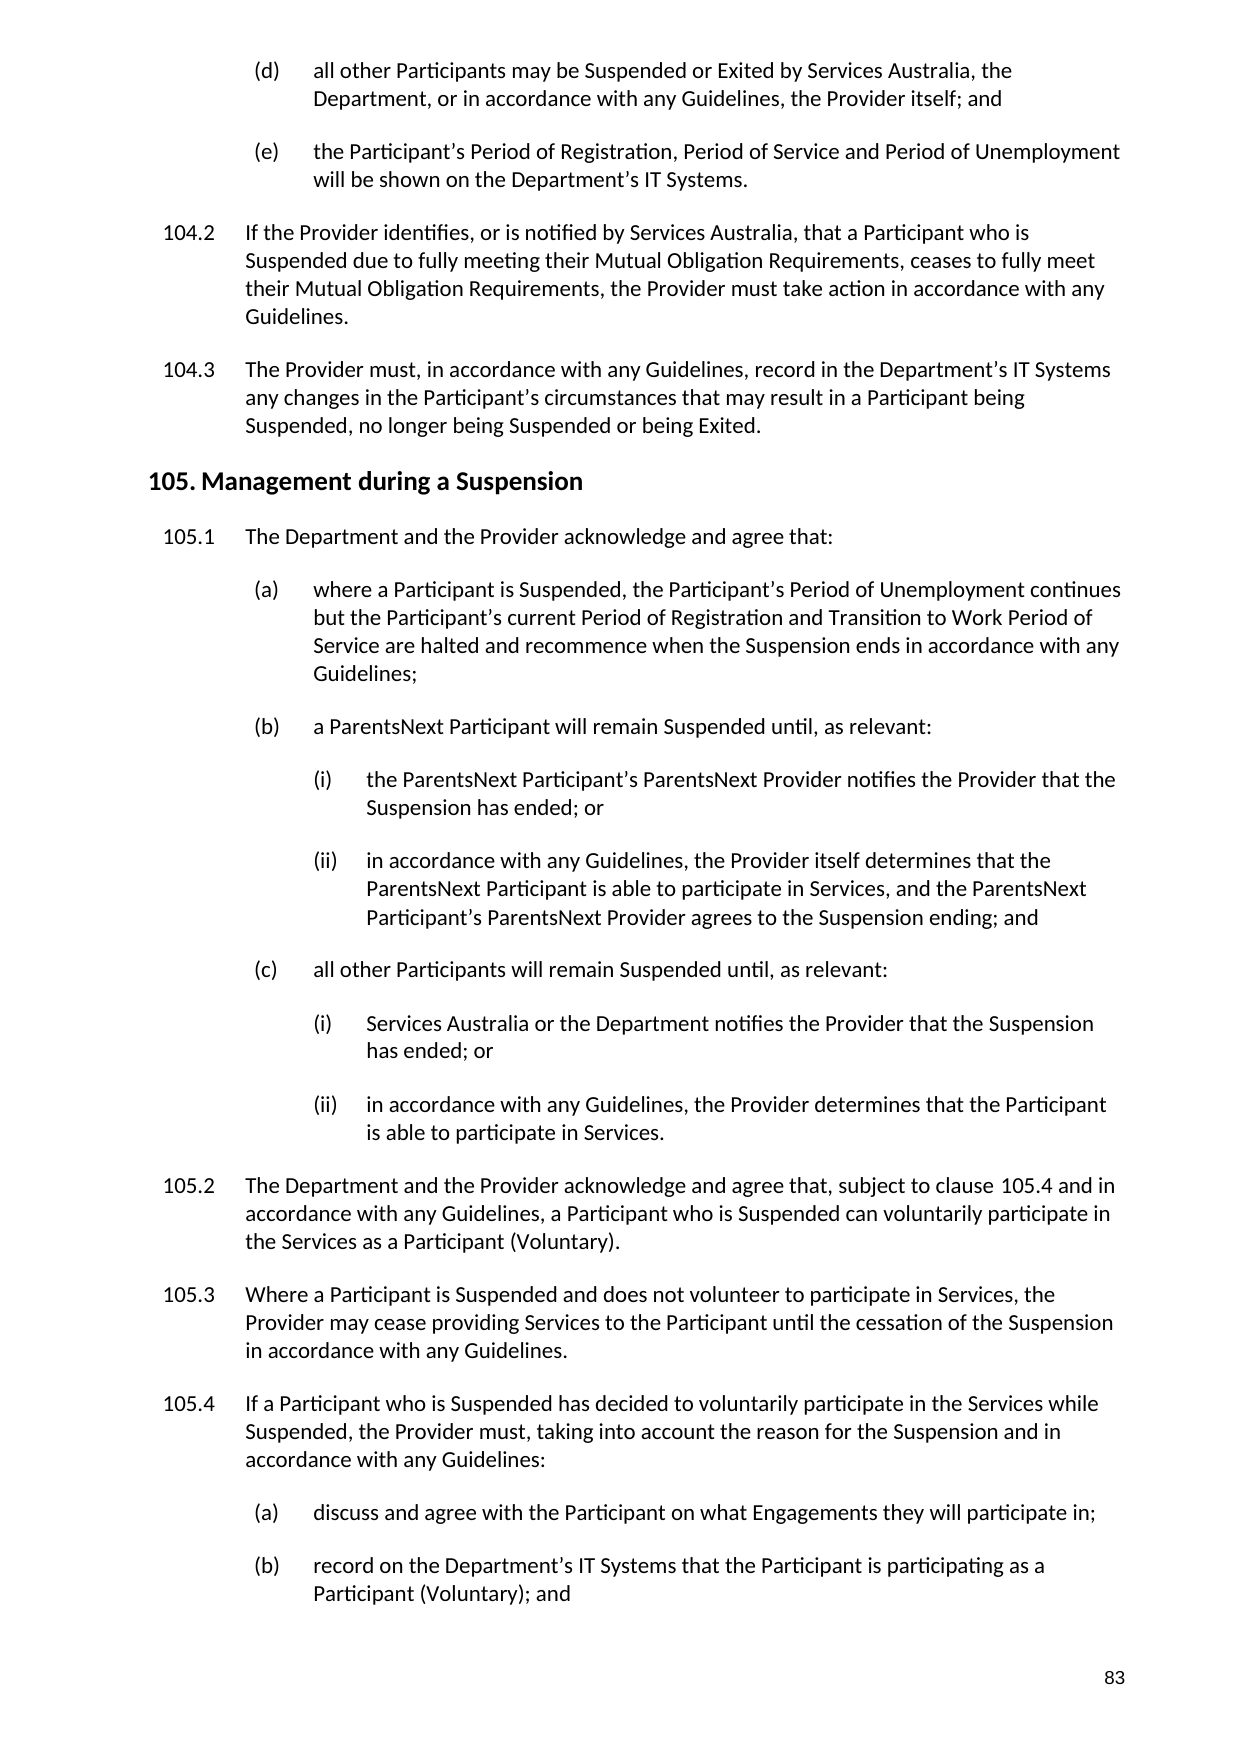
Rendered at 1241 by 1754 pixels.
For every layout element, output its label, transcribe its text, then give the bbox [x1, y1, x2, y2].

text all other Participants will remain Suspended until, as relevant: [254, 956, 1125, 984]
text in accordance with any Guidelines, the Provider determines that the Participant is able to participate in Services. [313, 1090, 1125, 1146]
text Where a Participant is Suspended and does not volunteer to participate in Services, the Provider may cease providing Services to the Participant until the cessation of the Suspension in accordance with any Guidelines. [162, 1280, 1125, 1364]
text the ParentsNext Participant’s ParentsNext Provider notifies the Provider that the Suspension has ended; or [313, 766, 1125, 822]
text Services Australia or the Department notifies the Provider that the Suspension has ended; or [313, 1009, 1125, 1065]
text The Provider must, in accordance with any Guidelines, record in the Department’s IT Systems any changes in the Participant’s circumstances that may result in a Participant being Suspended, no longer being Suspended or being Exited. [162, 355, 1125, 439]
text record on the Department’s IT Systems that the Participant is participating as a Participant (Voluntary); and [254, 1551, 1125, 1607]
text a ParentsNext Participant will remain Suspended until, as relevant: [254, 712, 1125, 741]
text Management during a Suspension [148, 464, 1125, 497]
text all other Participants may be Suspended or Exited by Services Australia, the Department, or in accordance with any Guidelines, the Provider itself; and [254, 56, 1125, 112]
text the Participant’s Period of Registration, Period of Service and Period of Unemployment will be shown on the Department’s IT Systems. [254, 137, 1125, 193]
text in accordance with any Guidelines, the Provider itself determines that the ParentsNext Participant is able to participate in Services, and the ParentsNext Participant’s ParentsNext Provider agrees to the Suspension ending; and [313, 847, 1125, 931]
text The Department and the Provider acknowledge and agree that, subject to clause 105.4 and in accordance with any Guidelines, a Participant who is Suspended can voluntarily participate in the Services as a Participant (Voluntary). [162, 1171, 1125, 1255]
text If the Provider identifies, or is notified by Services Australia, that a Participant who is Suspended due to fully meeting their Mutual Obligation Requirements, ceases to fully meet their Mutual Obligation Requirements, the Provider must take action in accordance with any Guidelines. [162, 218, 1125, 330]
text The Department and the Provider acknowledge and agree that: [162, 522, 1125, 550]
text where a Participant is Suspended, the Participant’s Period of Unemployment continues but the Participant’s current Period of Registration and Transition to Work Period of Service are halted and recommence when the Suspension ends in accordance with any Guidelines; [254, 575, 1125, 687]
text discuss and agree with the Participant on what Engagements they will participate in; [254, 1498, 1125, 1526]
text If a Participant who is Suspended has decided to voluntarily participate in the Services while Suspended, the Provider must, taking into account the reason for the Suspension and in accordance with any Guidelines: [162, 1389, 1125, 1473]
